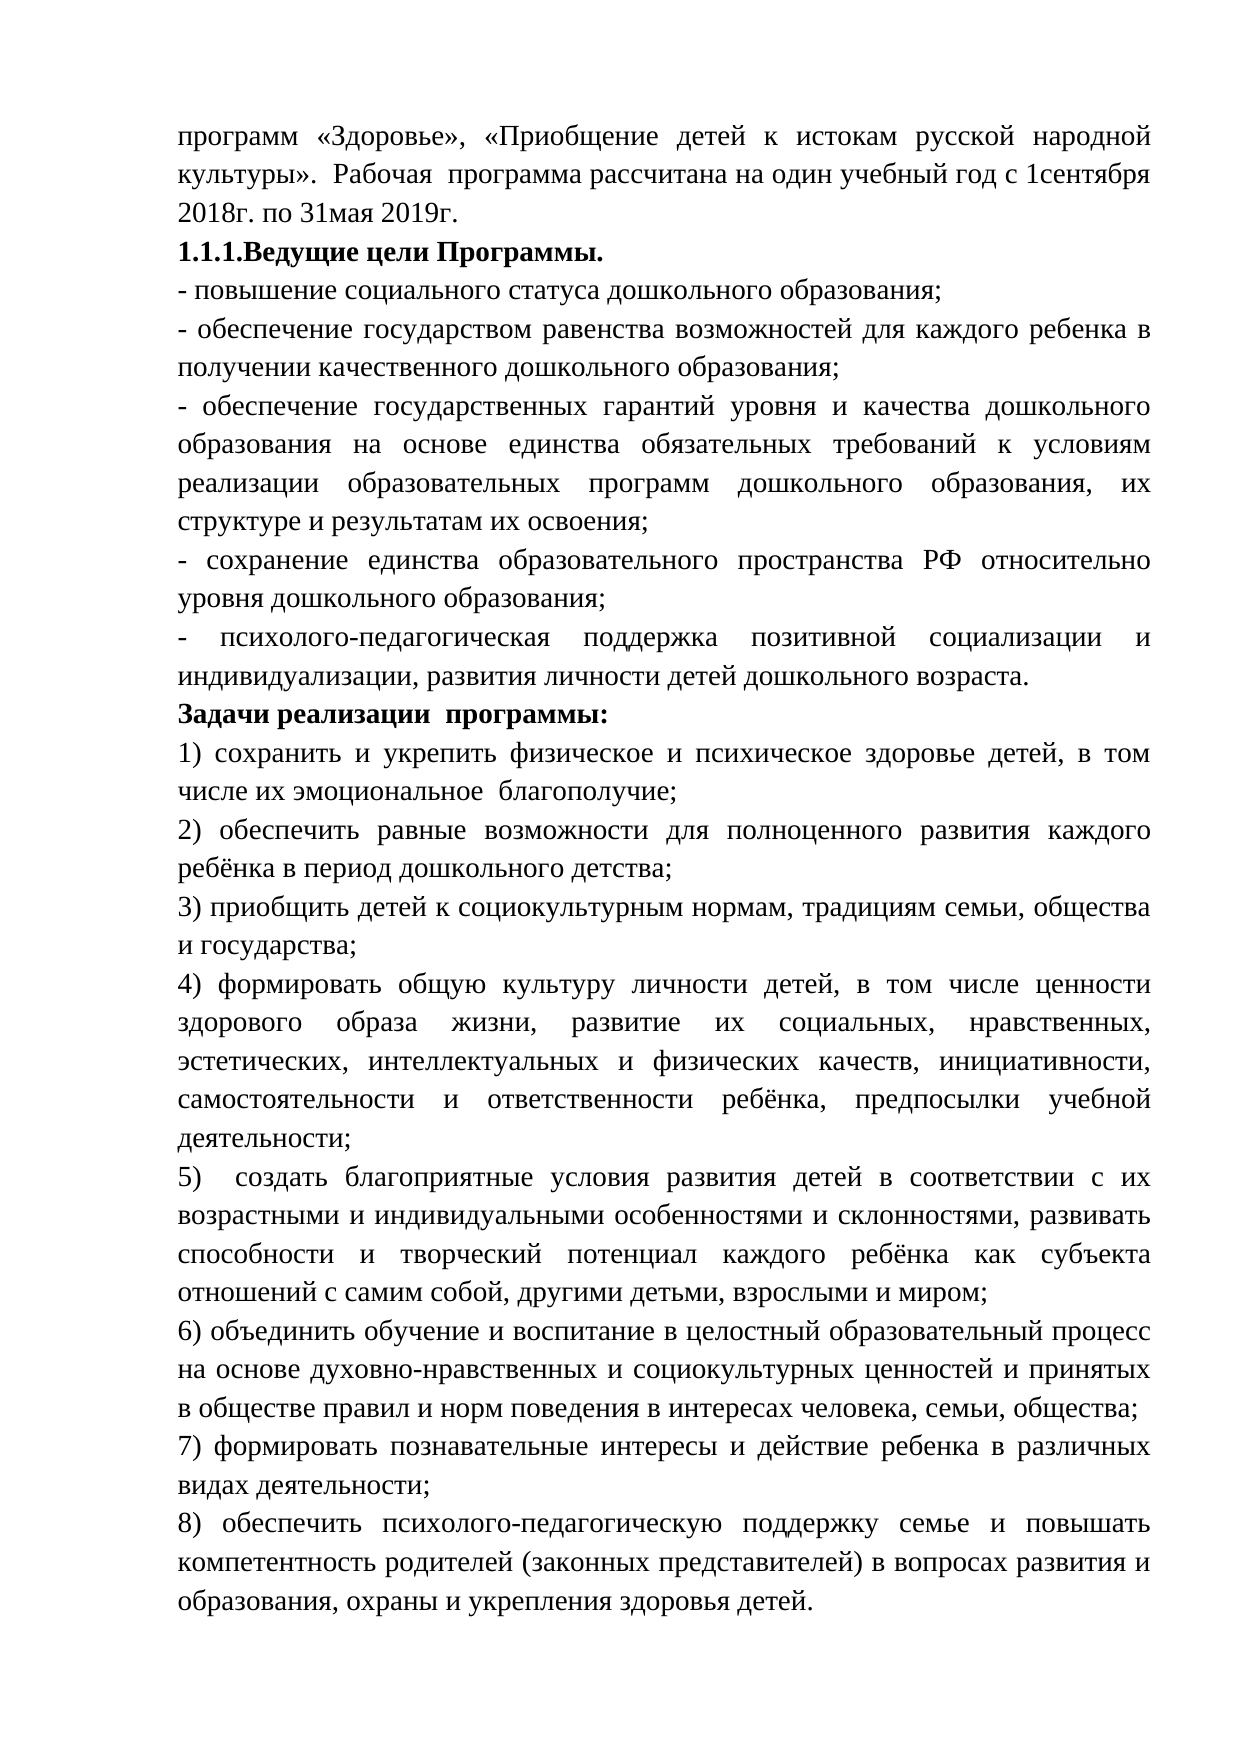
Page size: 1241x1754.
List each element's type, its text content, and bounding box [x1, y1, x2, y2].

text - психолого-педагогическая поддержка позитивной социализации и индивидуализации, развития личности детей дошкольного возраста. [177, 619, 1152, 691]
text - обеспечение государством равенства возможностей для каждого ребенка в получении качественного дошкольного образования; [177, 311, 1152, 383]
list 6) объединить обучение и воспитание в целостный образовательный процесс на основе духовно-нравственных и социокультурных ценностей и принятых в обществе правил и норм поведения в интересах человека, семьи, общества; [177, 1313, 1152, 1423]
text 1.1.1.Ведущие цели Программы. [177, 234, 1152, 267]
list 1) сохранить и укрепить физическое и психическое здоровье детей, в том числе их эмоциональное благополучие; [177, 735, 1152, 807]
list 7) формировать познавательные интересы и действие ребенка в различных видах деятельности; [177, 1428, 1152, 1501]
text - повышение социального статуса дошкольного образования; [177, 272, 1152, 306]
text - сохранение единства образовательного пространства РФ относительно уровня дошкольного образования; [177, 542, 1152, 614]
list 3) приобщить детей к социокультурным нормам, традициям семьи, общества и государства; [177, 889, 1152, 961]
text - обеспечение государственных гарантий уровня и качества дошкольного образования на основе единства обязательных требований к условиям реализации образовательных программ дошкольного образования, их структуре и результатам их освоения; [177, 388, 1152, 537]
list 5) создать благоприятные условия развития детей в соответствии с их возрастными и индивидуальными особенностями и склонностями, развивать способности и творческий потенциал каждого ребёнка как субъекта отношений с самим собой, другими детьми, взрослыми и миром; [177, 1159, 1152, 1308]
list 2) обеспечить равные возможности для полноценного развития каждого ребёнка в период дошкольного детства; [177, 812, 1152, 884]
text Задачи реализации программы: [177, 696, 1152, 730]
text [177, 118, 1152, 229]
list 4) формировать общую культуру личности детей, в том числе ценности здорового образа жизни, развитие их социальных, нравственных, эстетических, интеллектуальных и физических качеств, инициативности, самостоятельности и ответственности ребёнка, предпосылки учебной деятельности; [177, 966, 1152, 1154]
list 8) обеспечить психолого-педагогическую поддержку семье и повышать компетентность родителей (законных представителей) в вопросах развития и образования, охраны и укрепления здоровья детей. [177, 1506, 1152, 1616]
